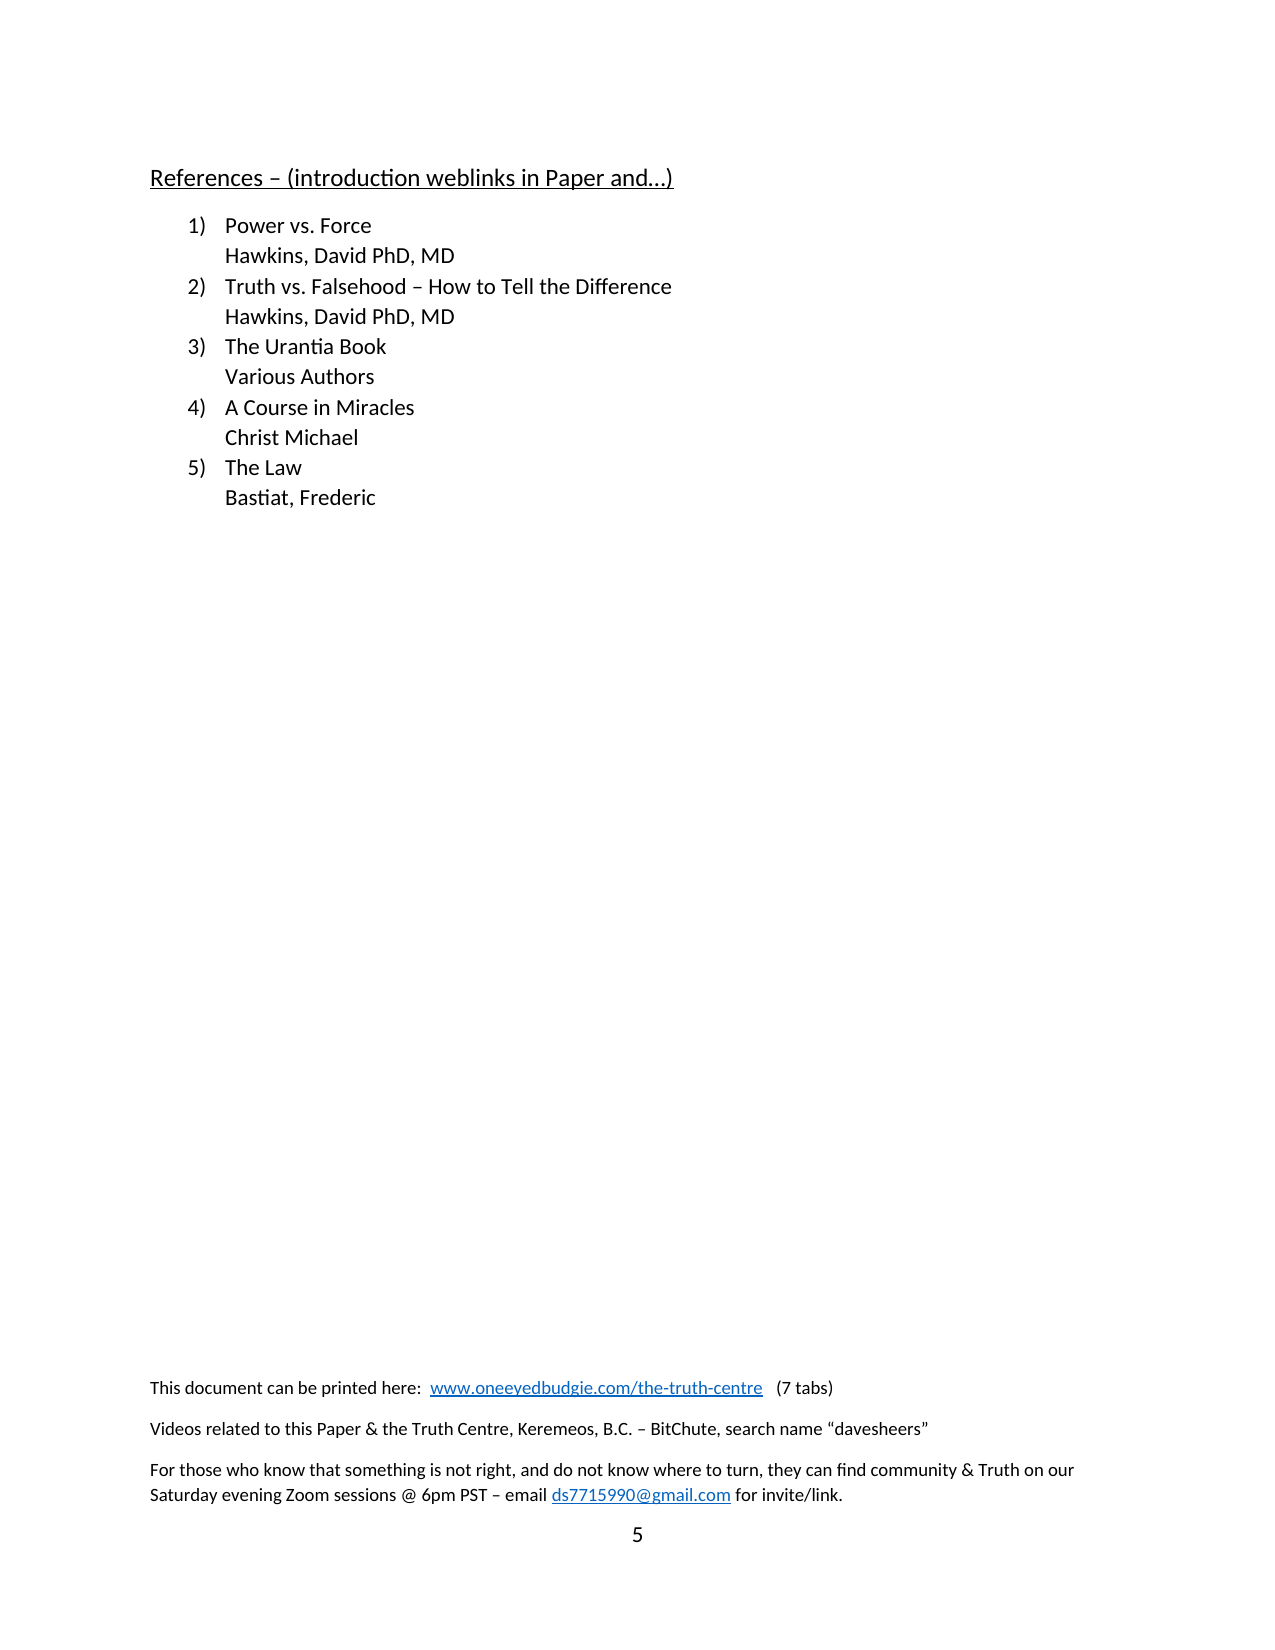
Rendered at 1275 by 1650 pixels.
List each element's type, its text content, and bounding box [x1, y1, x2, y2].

list A Course in Miracles [187, 393, 1125, 421]
list The Urantia Book [187, 332, 1125, 360]
list Christ Michael [225, 423, 1125, 451]
list Bastiat, Frederic [225, 483, 1125, 511]
list Various Authors [225, 362, 1125, 390]
list Power vs. Force [187, 211, 1125, 239]
list Hawkins, David PhD, MD [225, 302, 1125, 330]
list The Law [187, 453, 1125, 481]
text This document can be printed here: www.oneeyedbudgie.com/the-truth-centre (7 tabs) [150, 1376, 1125, 1399]
list Hawkins, David PhD, MD [225, 242, 1125, 269]
list Truth vs. Falsehood – How to Tell the Difference [187, 272, 1125, 300]
text For those who know that something is not right, and do not know where to turn, they can find community & Truth on our Saturday evening Zoom sessions @ 6pm PST – email ds7715990@gmail.com for invite/link. [150, 1459, 1125, 1506]
text References – (introduction weblinks in Paper and…) [150, 162, 1125, 192]
text Videos related to this Paper & the Truth Centre, Keremeos, B.C. – BitChute, search name “davesheers” [150, 1417, 1125, 1440]
